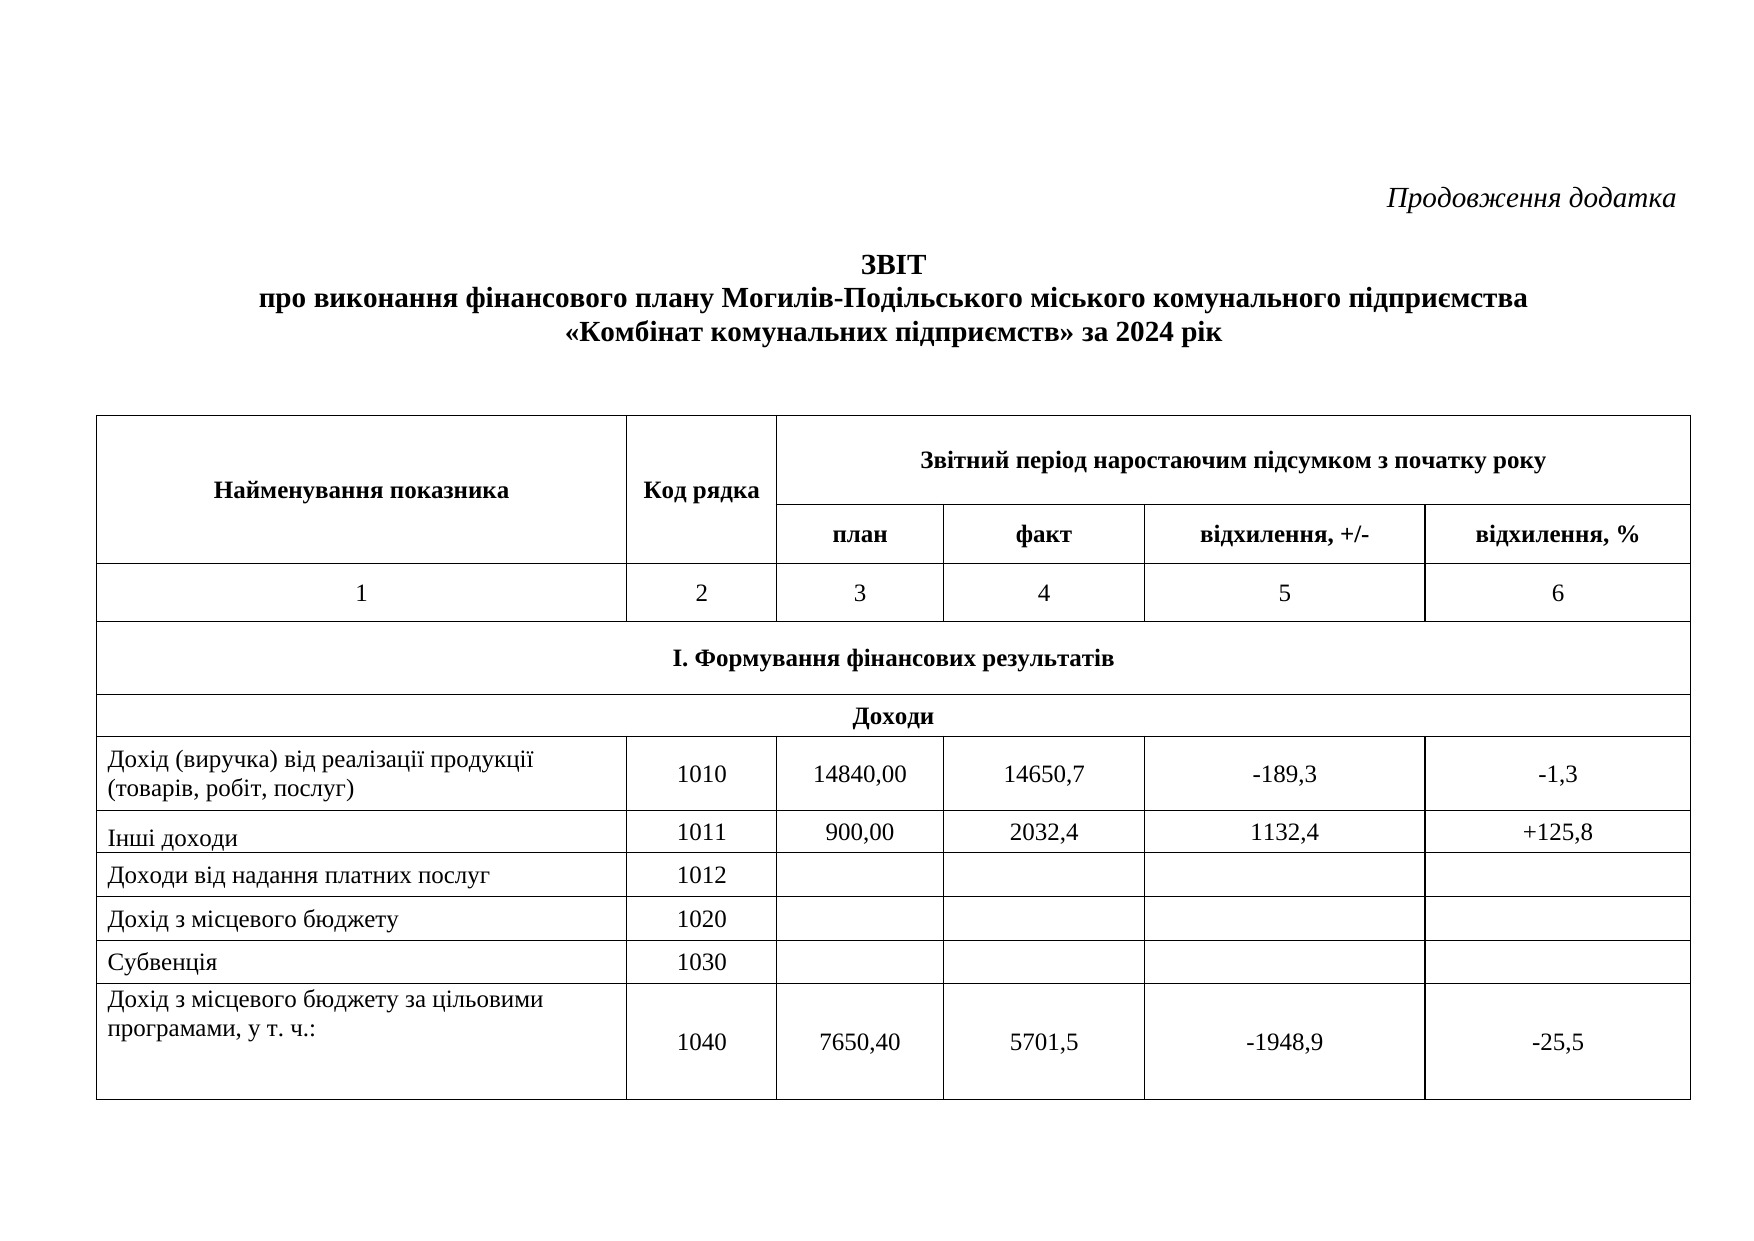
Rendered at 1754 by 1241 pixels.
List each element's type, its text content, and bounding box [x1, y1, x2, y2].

table_cell Звітний період наростаючим підсумком з початку року [777, 416, 1690, 504]
table_cell Доходи від надання платних послуг [97, 853, 626, 896]
table_cell [1145, 853, 1424, 896]
table_cell -1948,9 [1145, 984, 1424, 1099]
table_cell I. Формування фінансових результатів [97, 622, 1690, 694]
table_cell Найменування показника [97, 416, 626, 563]
table_cell план [777, 505, 943, 563]
table_cell Доходи [97, 695, 1690, 736]
table_cell [944, 897, 1144, 939]
table_cell Інші доходи [97, 811, 626, 852]
table_cell -189,3 [1145, 737, 1424, 810]
table_cell [1145, 897, 1424, 939]
table_cell Субвенція [97, 941, 626, 983]
table_cell 1011 [627, 811, 776, 852]
table_header Продовження додатка ЗВІТ про виконання фінансового плану Могилів-Подільського міського комунального підприємства «Комбінат комунальних підприємств» за 2024 рік [96, 180, 1691, 414]
table_cell 1030 [627, 941, 776, 983]
table_cell 14840,00 [777, 737, 943, 810]
table_cell [944, 941, 1144, 983]
table_cell відхилення, +/- [1145, 505, 1424, 563]
table_cell 1 [97, 564, 626, 621]
table_cell Дохід з місцевого бюджету [97, 897, 626, 939]
table_cell 1020 [627, 897, 776, 939]
table_cell 6 [1426, 564, 1690, 621]
table_cell -1,3 [1426, 737, 1690, 810]
table_cell [777, 853, 943, 896]
table_cell -25,5 [1426, 984, 1690, 1099]
table_cell 900,00 [777, 811, 943, 852]
table_cell [777, 897, 943, 939]
table_cell факт [944, 505, 1144, 563]
table_cell 1132,4 [1145, 811, 1424, 852]
table_cell [1426, 897, 1690, 939]
table_cell 2 [627, 564, 776, 621]
table_cell 2032,4 [944, 811, 1144, 852]
table_cell 14650,7 [944, 737, 1144, 810]
table_cell +125,8 [1426, 811, 1690, 852]
table_cell 1010 [627, 737, 776, 810]
table_cell відхилення, % [1426, 505, 1690, 563]
table_cell 1040 [627, 984, 776, 1099]
table_cell Дохід (виручка) від реалізації продукції (товарів, робіт, послуг) [97, 737, 626, 810]
table_cell Дохід з місцевого бюджету за цільовими програмами, у т. ч.: [97, 984, 626, 1099]
table_cell 5701,5 [944, 984, 1144, 1099]
table_cell [1145, 941, 1424, 983]
table_cell [944, 853, 1144, 896]
table_cell Код рядка [627, 416, 776, 563]
table_cell [1426, 941, 1690, 983]
table_cell 4 [944, 564, 1144, 621]
table_cell 3 [777, 564, 943, 621]
table_cell 1012 [627, 853, 776, 896]
table_cell [777, 941, 943, 983]
table_cell [1426, 853, 1690, 896]
table_cell 5 [1145, 564, 1424, 621]
table_cell 7650,40 [777, 984, 943, 1099]
